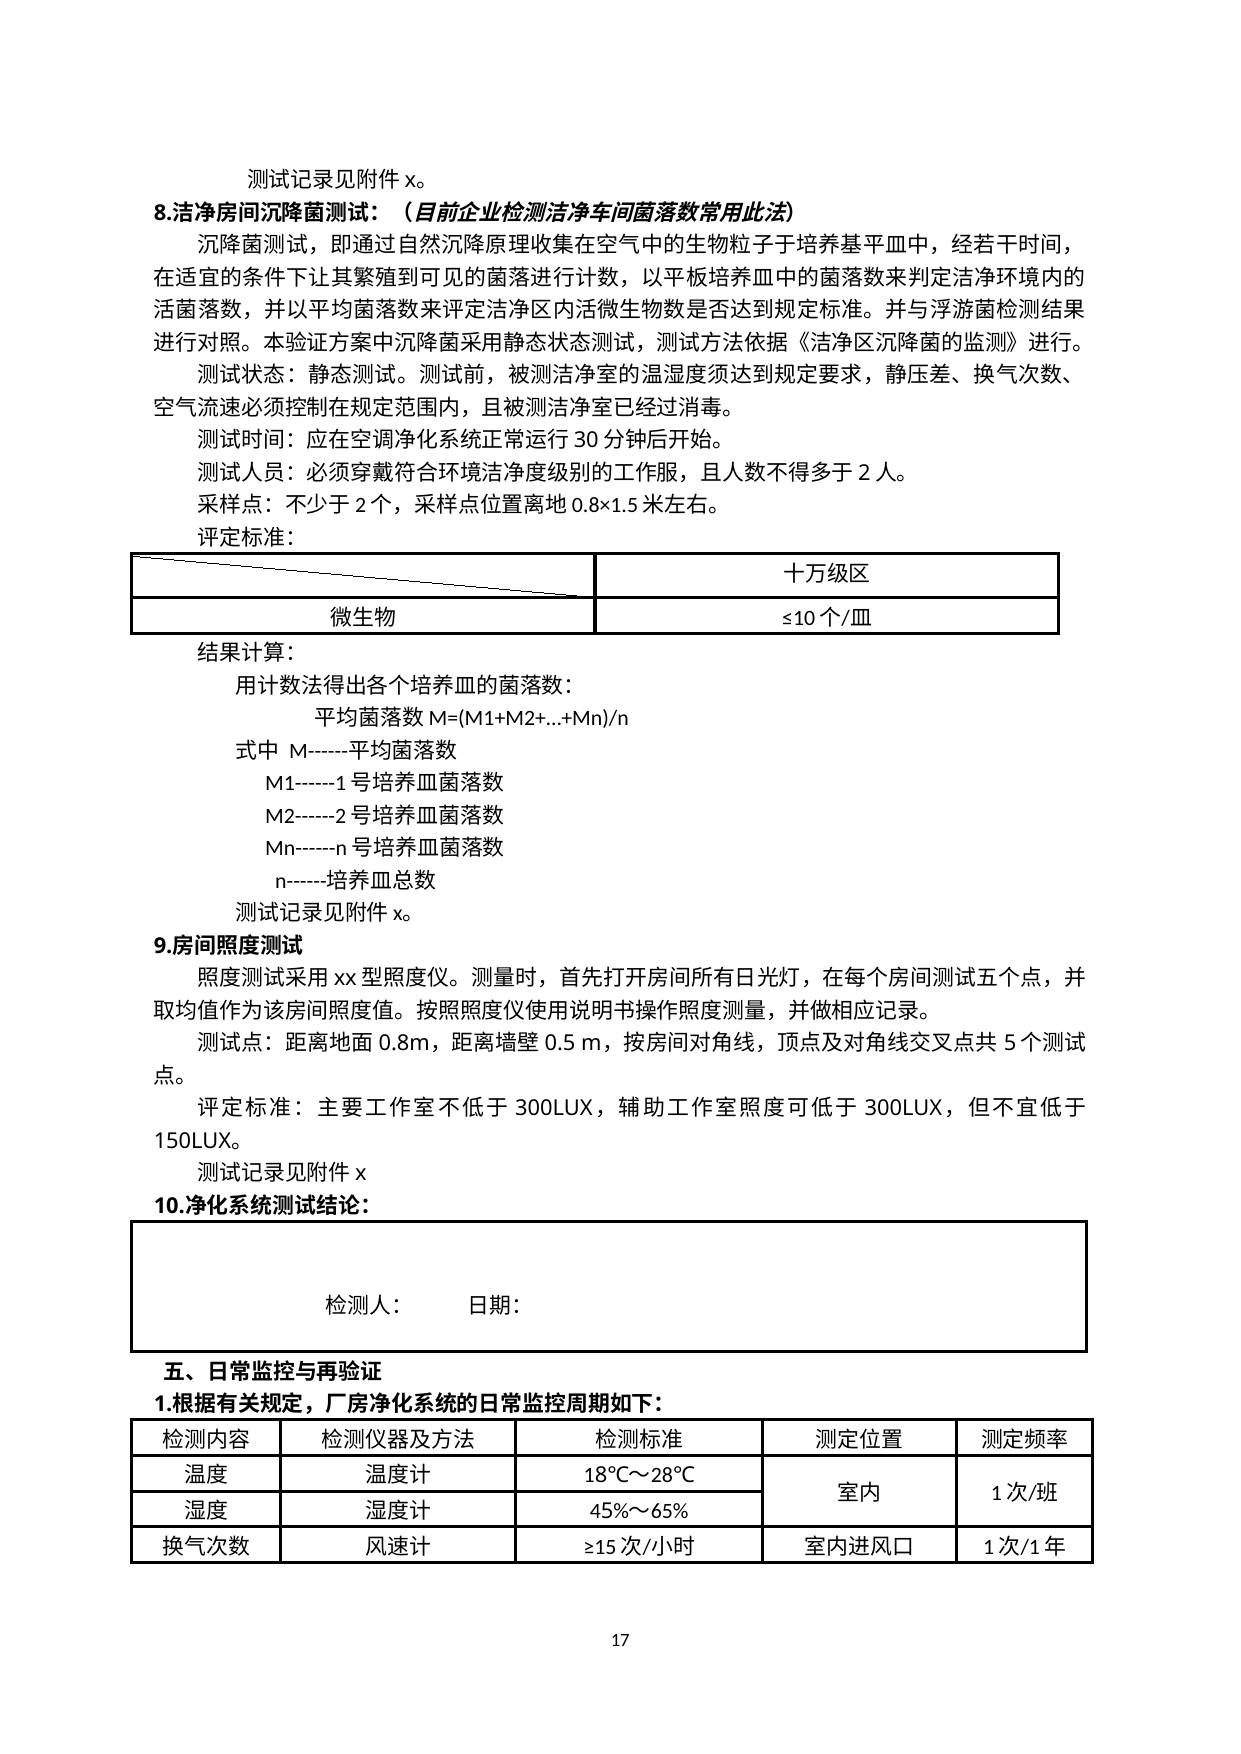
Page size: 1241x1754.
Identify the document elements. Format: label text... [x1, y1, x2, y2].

table_header 十万级区 [597, 555, 1057, 596]
list 平均菌落数M=(M1+M2+…+Mn)/n [235, 700, 1087, 732]
text 五、日常监控与再验证 [153, 1353, 1087, 1386]
table_header 检测仪器及方法 [282, 1421, 514, 1454]
table_cell 1次/班 [958, 1457, 1091, 1525]
table_header 检测内容 [133, 1421, 279, 1454]
table_cell 室内 [764, 1457, 955, 1525]
list 照度测试采用xx型照度仪。测量时，首先打开房间所有日光灯，在每个房间测试五个点，并取均值作为该房间照度值。按照照度仪使用说明书操作照度测量，并做相应记录。 [153, 960, 1087, 1025]
table_header [133, 555, 593, 596]
list 测试时间：应在空调净化系统正常运行30分钟后开始。 [153, 422, 1087, 454]
list 评定标准： [153, 519, 1087, 552]
table_cell 18℃～28℃ [517, 1457, 761, 1489]
list 式中 M------平均菌落数 [235, 732, 1087, 765]
list 采样点：不少于2个，采样点位置离地0.8×1.5米左右。 [153, 487, 1087, 519]
table_header 测定位置 [764, 1421, 955, 1454]
list 8.洁净房间沉降菌测试：（目前企业检测洁净车间菌落数常用此法） [153, 194, 1087, 227]
table_cell ≥15次/小时 [517, 1528, 761, 1561]
list 9.房间照度测试 [153, 927, 1087, 960]
text 1.根据有关规定，厂房净化系统的日常监控周期如下： [153, 1386, 1087, 1418]
list Mn------n号培养皿菌落数 [235, 830, 1087, 862]
table_header 检测标准 [517, 1421, 761, 1454]
list 测试状态：静态测试。测试前，被测洁净室的温湿度须达到规定要求，静压差、换气次数、空气流速必须控制在规定范围内，且被测洁净室已经过消毒。 [153, 357, 1087, 422]
table_cell 室内进风口 [764, 1528, 955, 1561]
list M2------2号培养皿菌落数 [235, 797, 1087, 830]
table_header 测定频率 [958, 1421, 1091, 1454]
table_cell 风速计 [282, 1528, 514, 1561]
list 测试记录见附件x [153, 1155, 1087, 1187]
table_cell 湿度计 [282, 1493, 514, 1525]
table_cell 湿度 [133, 1493, 279, 1525]
list 测试点：距离地面0.8m，距离墙壁0.5 m，按房间对角线，顶点及对角线交叉点共5个测试点。 [153, 1025, 1087, 1090]
list 沉降菌测试，即通过自然沉降原理收集在空气中的生物粒子于培养基平皿中，经若干时间，在适宜的条件下让其繁殖到可见的菌落进行计数，以平板培养皿中的菌落数来判定洁净环境内的活菌落数，并以平均菌落数来评定洁净区内活微生物数是否达到规定标准。并与浮游菌检测结果进行对照。本验证方案中沉降菌采用静态状态测试，测试方法依据《洁净区沉降菌的监测》进行。 [153, 227, 1087, 357]
list 测试记录见附件x。 [235, 162, 1087, 194]
table_cell 1次/1年 [958, 1528, 1091, 1561]
list M1------1号培养皿菌落数 [235, 765, 1087, 797]
table_header 检测人： 日期： [133, 1223, 1085, 1350]
list 测试人员：必须穿戴符合环境洁净度级别的工作服，且人数不得多于2人。 [153, 454, 1087, 487]
list n------培养皿总数 [235, 862, 1087, 895]
table_cell ≤10个/皿 [597, 599, 1057, 632]
table_cell 微生物 [133, 599, 593, 632]
table_cell 换气次数 [133, 1528, 279, 1561]
list 测试记录见附件x。 [235, 895, 1087, 927]
table_cell 45%～65% [517, 1493, 761, 1525]
table_cell 温度 [133, 1457, 279, 1489]
list 10.净化系统测试结论： [153, 1187, 1087, 1220]
list 用计数法得出各个培养皿的菌落数： [235, 667, 1087, 700]
list 评定标准：主要工作室不低于300LUX，辅助工作室照度可低于300LUX，但不宜低于150LUX。 [153, 1090, 1087, 1155]
list 结果计算： [153, 635, 1087, 667]
table_cell 温度计 [282, 1457, 514, 1489]
